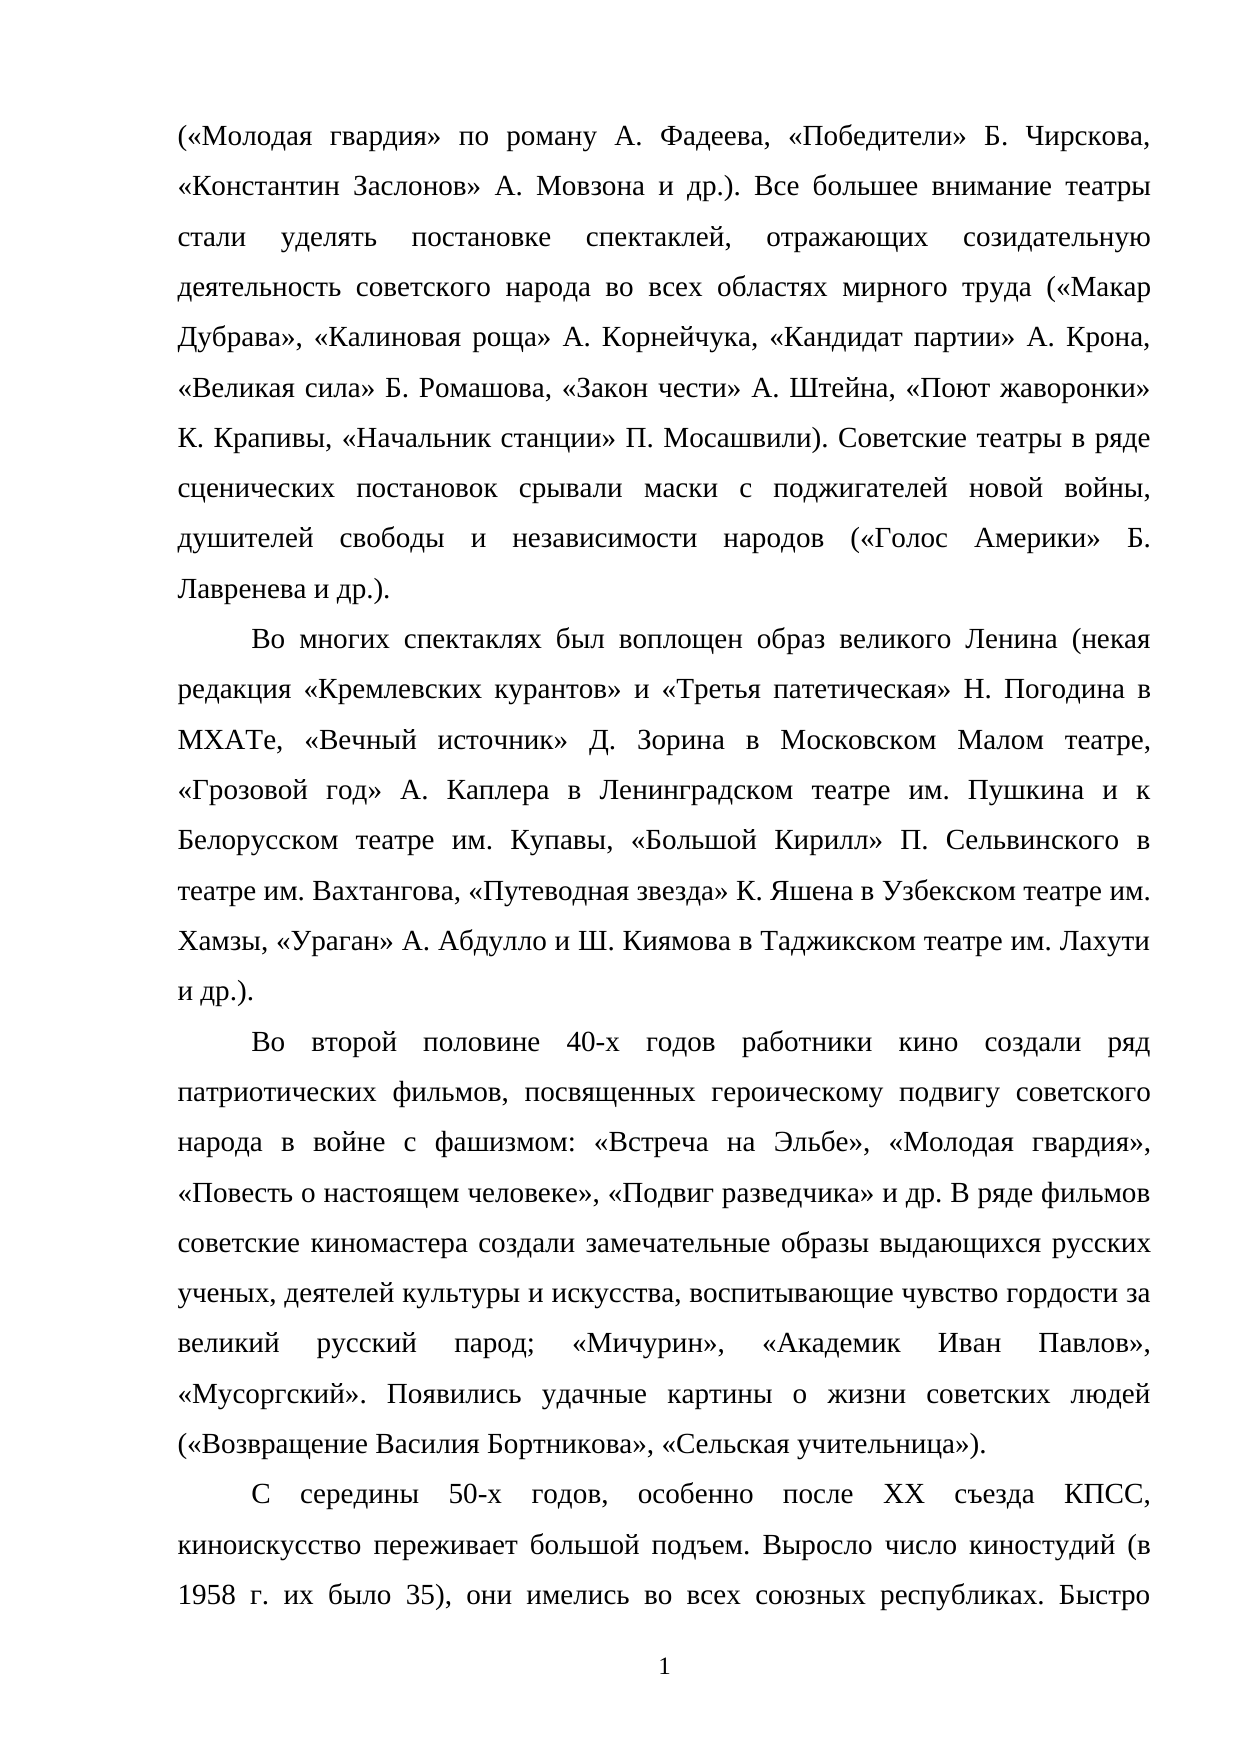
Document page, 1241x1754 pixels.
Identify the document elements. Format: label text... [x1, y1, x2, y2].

text Во второй половине 40-х годов работники кино создали ряд патриотических фильмов, посвященных героическому подвигу советского народа в войне с фашизмом: «Встреча на Эльбе», «Молодая гвардия», «Повесть о настоящем человеке», «Подвиг разведчика» и др. В ряде фильмов советские киномастера создали замечательные образы выдающихся русских ученых, деятелей культуры и искусства, воспитывающие чувство гордости за великий русский парод; «Мичурин», «Академик Иван Павлов», «Мусоргский». Появились удачные картины о жизни советских людей («Возвращение Василия Бортникова», «Сельская учительница»). [177, 1024, 1152, 1460]
text Во многих спектаклях был воплощен образ великого Ленина (некая редакция «Кремлевских курантов» и «Третья патетическая» Н. Погодина в МХАТе, «Вечный источник» Д. Зорина в Московском Малом театре, «Грозовой год» А. Каплера в Ленинградском театре им. Пушкина и к Белорусском театре им. Купавы, «Большой Кирилл» П. Сельвинского в театре им. Вахтангова, «Путеводная звезда» К. Яшена в Узбекском театре им. Хамзы, «Ураган» А. Абдулло и Ш. Киямова в Таджикском театре им. Лахути и др.). [177, 621, 1152, 1007]
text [177, 1477, 1152, 1611]
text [177, 118, 1152, 604]
